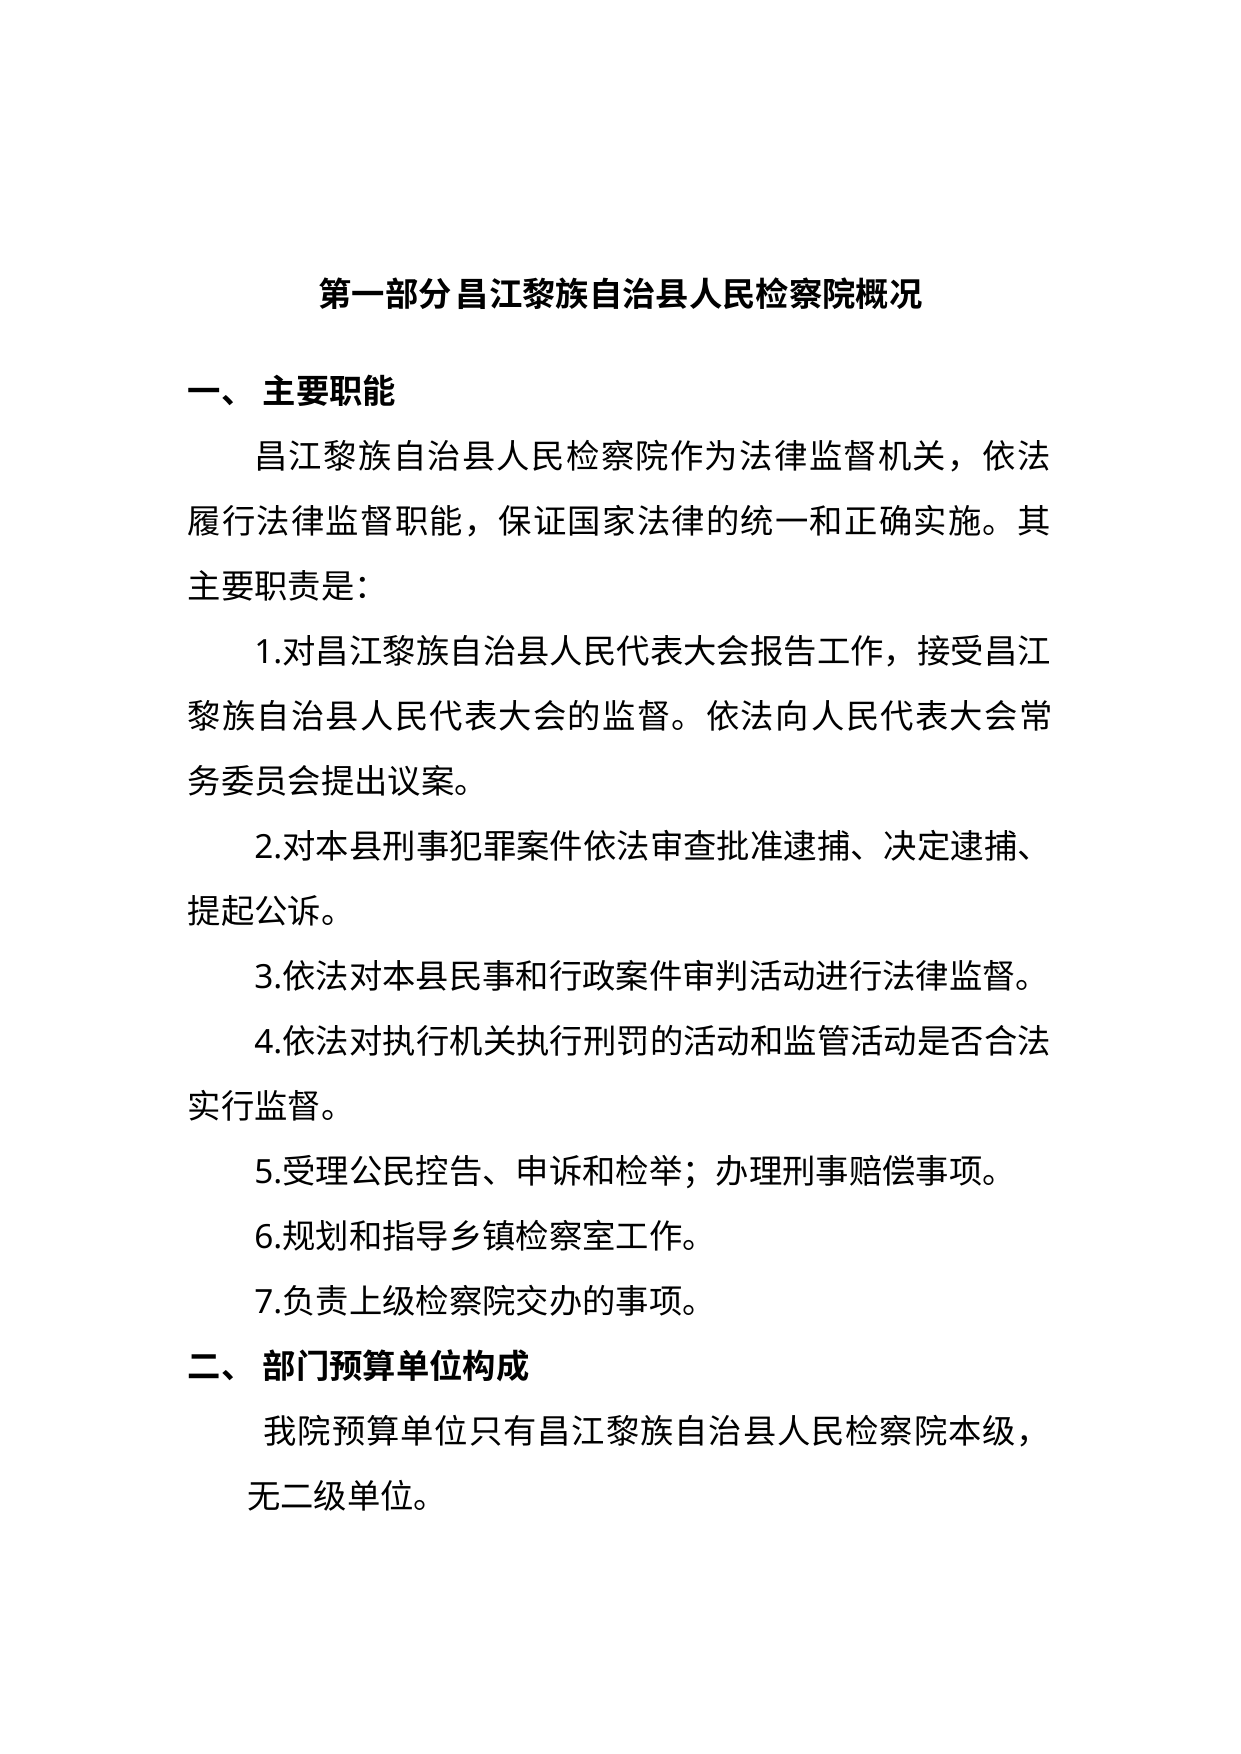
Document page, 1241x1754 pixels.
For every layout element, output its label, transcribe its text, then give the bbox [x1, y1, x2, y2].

text 2.对本县刑事犯罪案件依法审查批准逮捕、决定逮捕、提起公诉。 [187, 812, 1053, 942]
text 我院预算单位只有昌江黎族自治县人民检察院本级，无二级单位。 [247, 1397, 1053, 1527]
list 昌江黎族自治县人民检察院概况 [187, 259, 1053, 324]
text 昌江黎族自治县人民检察院作为法律监督机关，依法履行法律监督职能，保证国家法律的统一和正确实施。其主要职责是： [187, 422, 1053, 617]
text 6.规划和指导乡镇检察室工作。 [187, 1202, 1053, 1267]
text 7.负责上级检察院交办的事项。 [187, 1267, 1053, 1332]
list 主要职能 [187, 357, 1053, 422]
text 5.受理公民控告、申诉和检举；办理刑事赔偿事项。 [187, 1137, 1053, 1202]
text 4.依法对执行机关执行刑罚的活动和监管活动是否合法实行监督。 [187, 1007, 1053, 1137]
text 1.对昌江黎族自治县人民代表大会报告工作，接受昌江黎族自治县人民代表大会的监督。依法向人民代表大会常务委员会提出议案。 [187, 617, 1053, 812]
list 部门预算单位构成 [187, 1332, 1053, 1397]
text 3.依法对本县民事和行政案件审判活动进行法律监督。 [187, 942, 1053, 1007]
